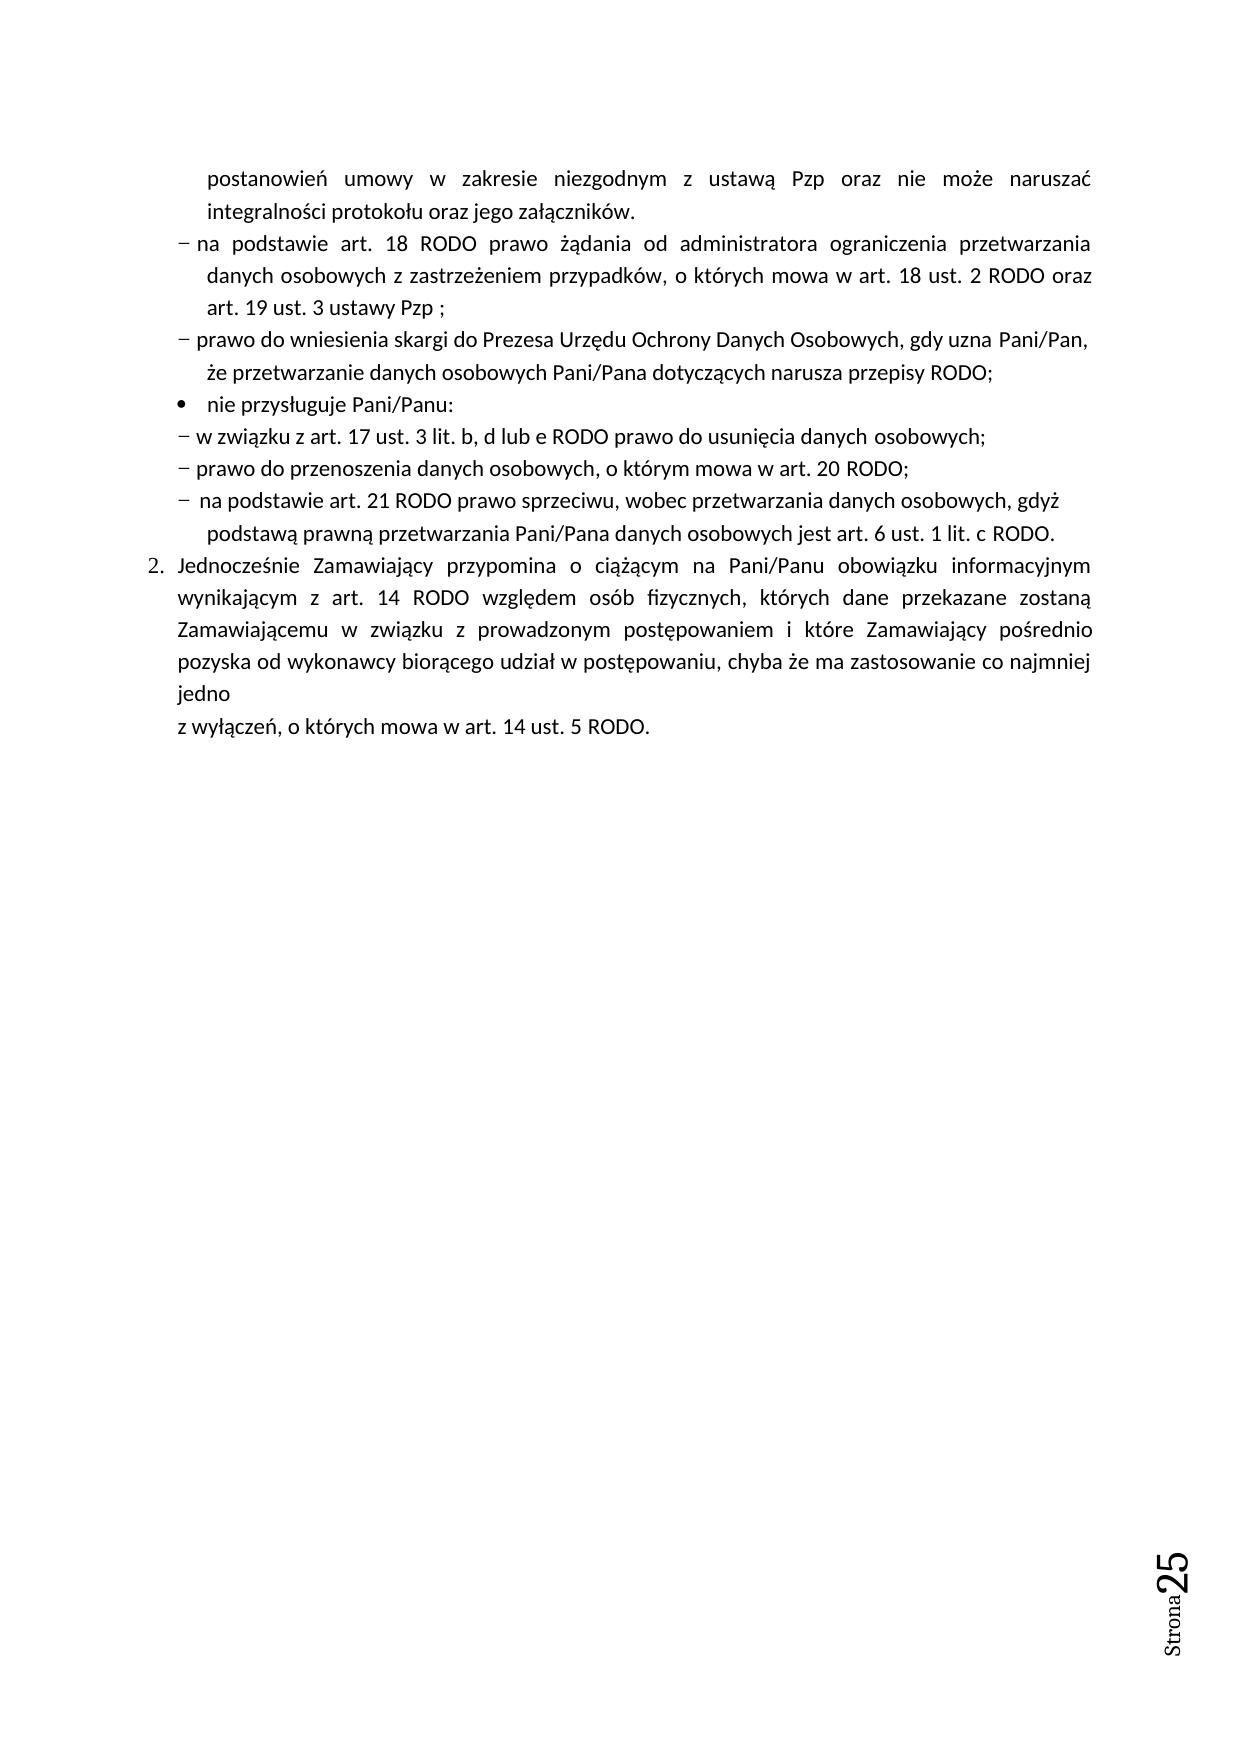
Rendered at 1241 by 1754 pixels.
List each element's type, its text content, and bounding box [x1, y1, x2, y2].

list na podstawie art. 21 RODO prawo sprzeciwu, wobec przetwarzania danych osobowych, gdyż podstawą prawną przetwarzania Pani/Pana danych osobowych jest art. 6 ust. 1 lit. c RODO. [177, 486, 1093, 547]
list w związku z art. 17 ust. 3 lit. b, d lub e RODO prawo do usunięcia danych osobowych; [177, 422, 1105, 450]
list na podstawie art. 18 RODO prawo żądania od administratora ograniczenia przetwarzania danych osobowych z zastrzeżeniem przypadków, o których mowa w art. 18 ust. 2 RODO oraz art. 19 ust. 3 ustawy Pzp ; [177, 229, 1093, 321]
list prawo do przenoszenia danych osobowych, o którym mowa w art. 20 RODO; [177, 454, 1105, 482]
text że przetwarzanie danych osobowych Pani/Pana dotyczących narusza przepisy RODO; [207, 358, 1105, 386]
text postanowień umowy w zakresie niezgodnym z ustawą Pzp oraz nie może naruszać integralności protokołu oraz jego załączników. [207, 164, 1092, 225]
list prawo do wniesienia skargi do Prezesa Urzędu Ochrony Danych Osobowych, gdy uzna Pani/Pan, [177, 326, 1105, 353]
list Jednocześnie Zamawiający przypomina o ciążącym na Pani/Panu obowiązku informacyjnym wynikającym z art. 14 RODO względem osób fizycznych, których dane przekazane zostaną Zamawiającemu w związku z prowadzonym postępowaniem i które Zamawiający pośrednio pozyska od wykonawcy biorącego udział w postępowaniu, chyba że ma zastosowanie co najmniej jedno z wyłączeń, o których mowa w art. 14 ust. 5 RODO. [148, 551, 1093, 740]
list nie przysługuje Pani/Panu: [177, 390, 1105, 418]
